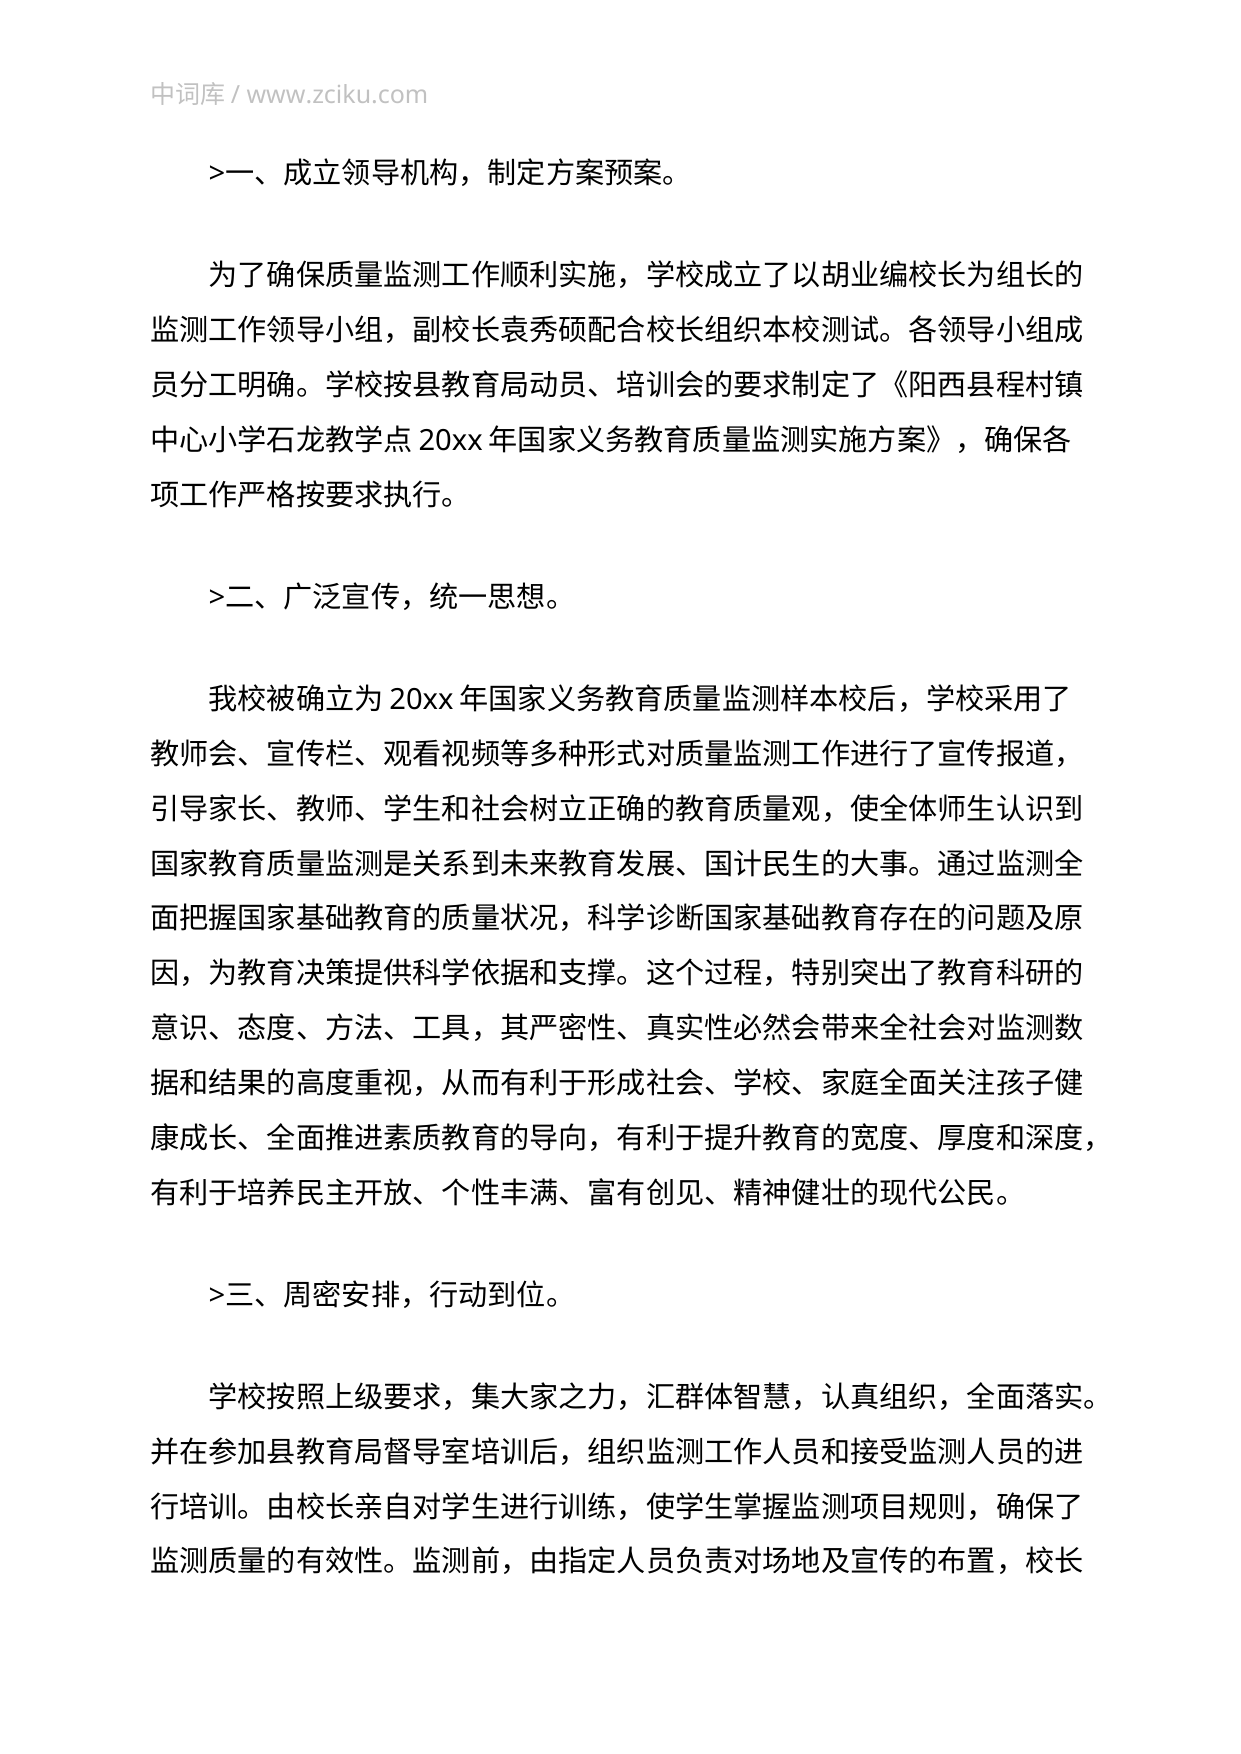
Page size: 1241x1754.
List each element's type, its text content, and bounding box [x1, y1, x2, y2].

text 为了确保质量监测工作顺利实施，学校成立了以胡业编校长为组长的监测工作领导小组，副校长袁秀硕配合校长组织本校测试。各领导小组成员分工明确。学校按县教育局动员、培训会的要求制定了《阳西县程村镇中心小学石龙教学点20xx年国家义务教育质量监测实施方案》，确保各项工作严格按要求执行。 [150, 252, 1090, 514]
text >三、周密安排，行动到位。 [150, 1271, 1090, 1314]
text >二、广泛宣传，统一思想。 [150, 573, 1090, 616]
text 我校被确立为20xx年国家义务教育质量监测样本校后，学校采用了教师会、宣传栏、观看视频等多种形式对质量监测工作进行了宣传报道，引导家长、教师、学生和社会树立正确的教育质量观，使全体师生认识到国家教育质量监测是关系到未来教育发展、国计民生的大事。通过监测全面把握国家基础教育的质量状况，科学诊断国家基础教育存在的问题及原因，为教育决策提供科学依据和支撑。这个过程，特别突出了教育科研的意识、态度、方法、工具，其严密性、真实性必然会带来全社会对监测数据和结果的高度重视，从而有利于形成社会、学校、家庭全面关注孩子健康成长、全面推进素质教育的导向，有利于提升教育的宽度、厚度和深度，有利于培养民主开放、个性丰满、富有创见、精神健壮的现代公民。 [150, 675, 1090, 1212]
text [150, 1373, 1090, 1580]
text >一、成立领导机构，制定方案预案。 [150, 150, 1090, 192]
